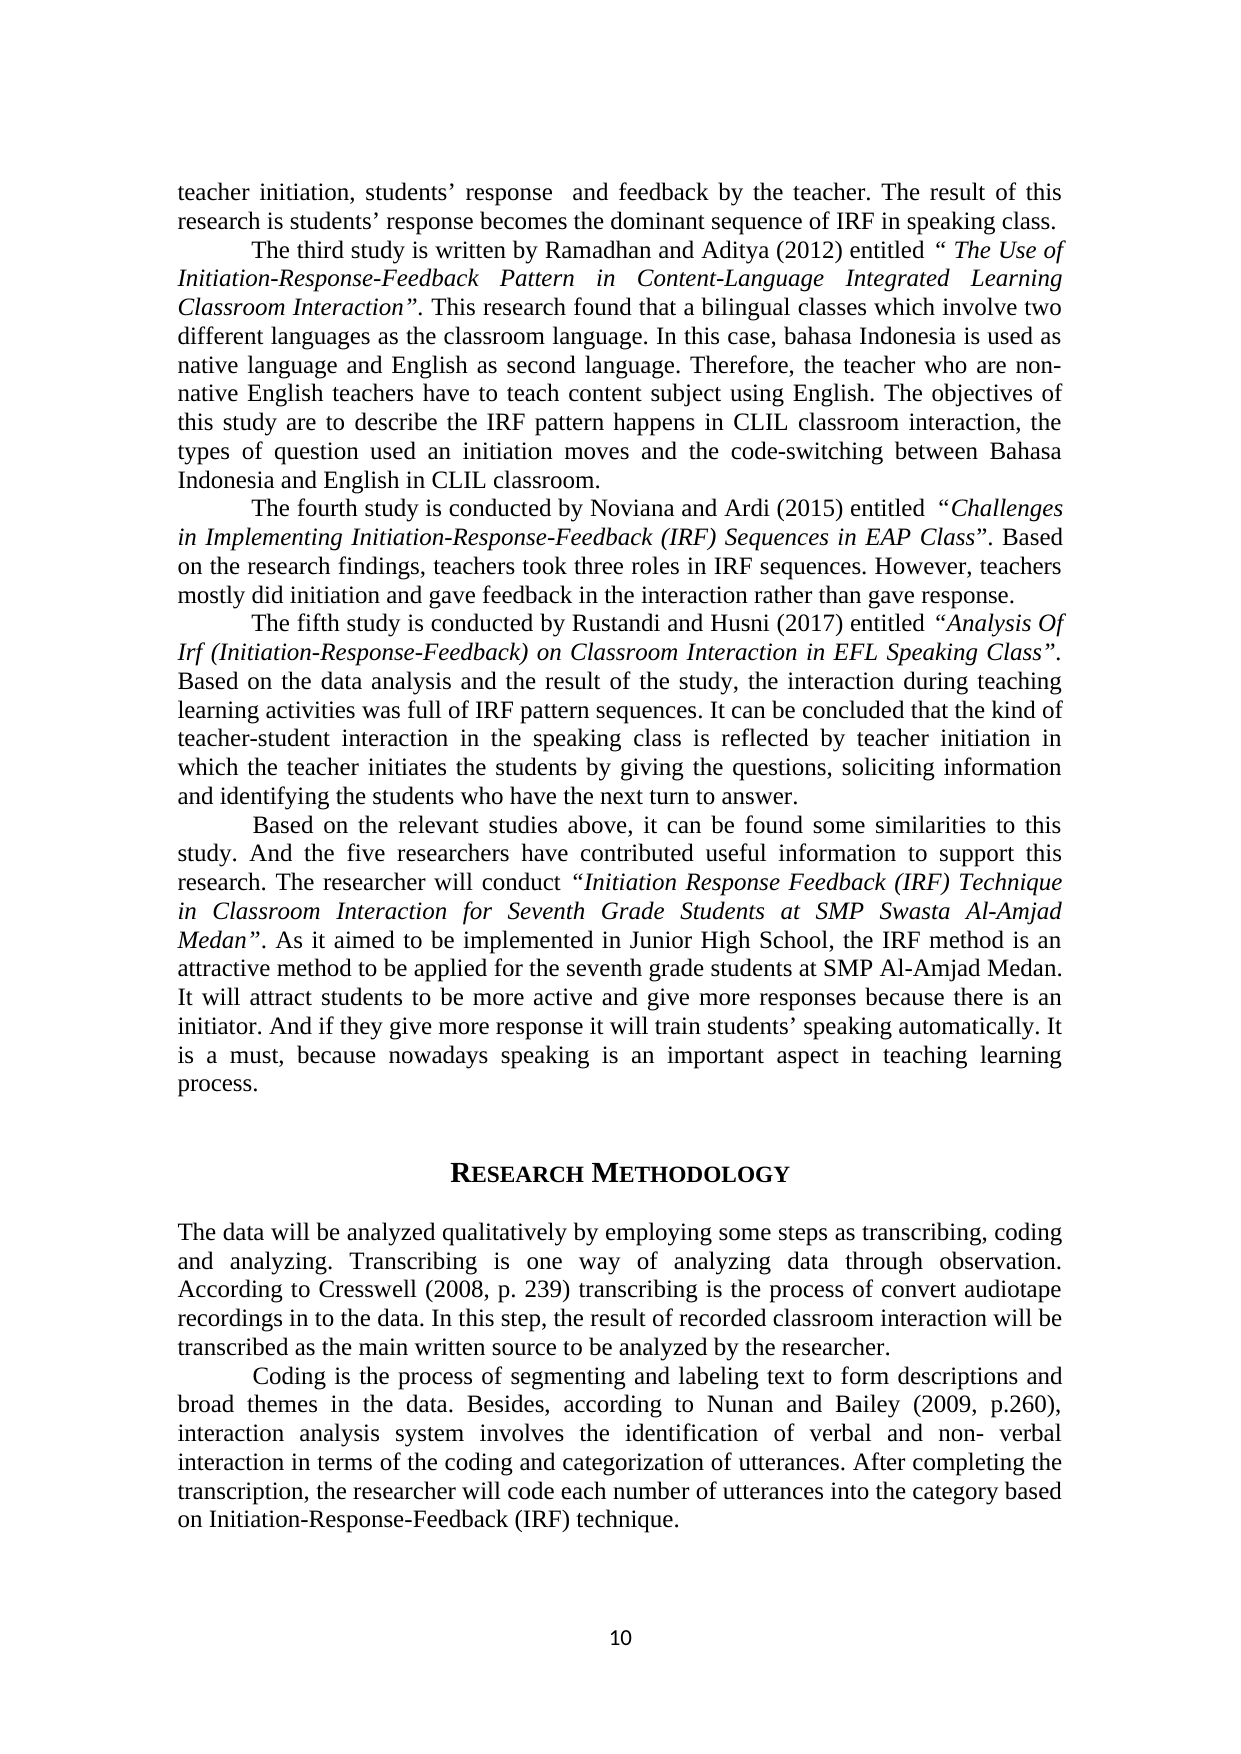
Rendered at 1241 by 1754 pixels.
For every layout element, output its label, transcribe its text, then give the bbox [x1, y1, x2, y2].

text Coding is the process of segmenting and labeling text to form descriptions and broad themes in the data. Besides, according to Nunan and Bailey (2009, p.260), interaction analysis system involves the identification of verbal and non- verbal interaction in terms of the coding and categorization of utterances. After completing the transcription, the researcher will code each number of utterances into the category based on Initiation-Response-Feedback (IRF) technique. [177, 1361, 1063, 1533]
text Research Methodology [177, 1155, 1063, 1188]
text The data will be analyzed qualitatively by employing some steps as transcribing, coding and analyzing. Transcribing is one way of analyzing data through observation. According to Cresswell (2008, p. 239) transcribing is the process of convert audiotape recordings in to the data. In this step, the result of recorded classroom interaction will be transcribed as the main written source to be analyzed by the researcher. [177, 1217, 1063, 1361]
text Based on the relevant studies above, it can be found some similarities to this study. And the five researchers have contributed useful information to support this research. The researcher will conduct “Initiation Response Feedback (IRF) Technique in Classroom Interaction for Seventh Grade Students at SMP Swasta Al-Amjad Medan”. As it aimed to be implemented in Junior High School, the IRF method is an attractive method to be applied for the seventh grade students at SMP Al-Amjad Medan. It will attract students to be more active and give more responses because there is an initiator. And if they give more response it will train students’ speaking automatically. It is a must, because nowadays speaking is an important aspect in teaching learning process. [177, 810, 1063, 1097]
list The fourth study is conducted by Noviana and Ardi (2015) entitled “Challenges in Implementing Initiation-Response-Feedback (IRF) Sequences in EAP Class”. Based on the research findings, teachers took three roles in IRF sequences. However, teachers mostly did initiation and gave feedback in the interaction rather than gave response. [177, 493, 1063, 608]
list The third study is written by Ramadhan and Aditya (2012) entitled “ The Use of Initiation-Response-Feedback Pattern in Content-Language Integrated Learning Classroom Interaction”. This research found that a bilingual classes which involve two different languages as the classroom language. In this case, bahasa Indonesia is used as native language and English as second language. Therefore, the teacher who are non-native English teachers have to teach content subject using English. The objectives of this study are to describe the IRF pattern happens in CLIL classroom interaction, the types of question used an initiation moves and the code-switching between Bahasa Indonesia and English in CLIL classroom. [177, 235, 1063, 493]
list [177, 177, 1063, 235]
list The fifth study is conducted by Rustandi and Husni (2017) entitled “Analysis Of Irf (Initiation-Response-Feedback) on Classroom Interaction in EFL Speaking Class”. Based on the data analysis and the result of the study, the interaction during teaching learning activities was full of IRF pattern sequences. It can be concluded that the kind of teacher-student interaction in the speaking class is reflected by teacher initiation in which the teacher initiates the students by giving the questions, soliciting information and identifying the students who have the next turn to answer. [177, 608, 1063, 810]
